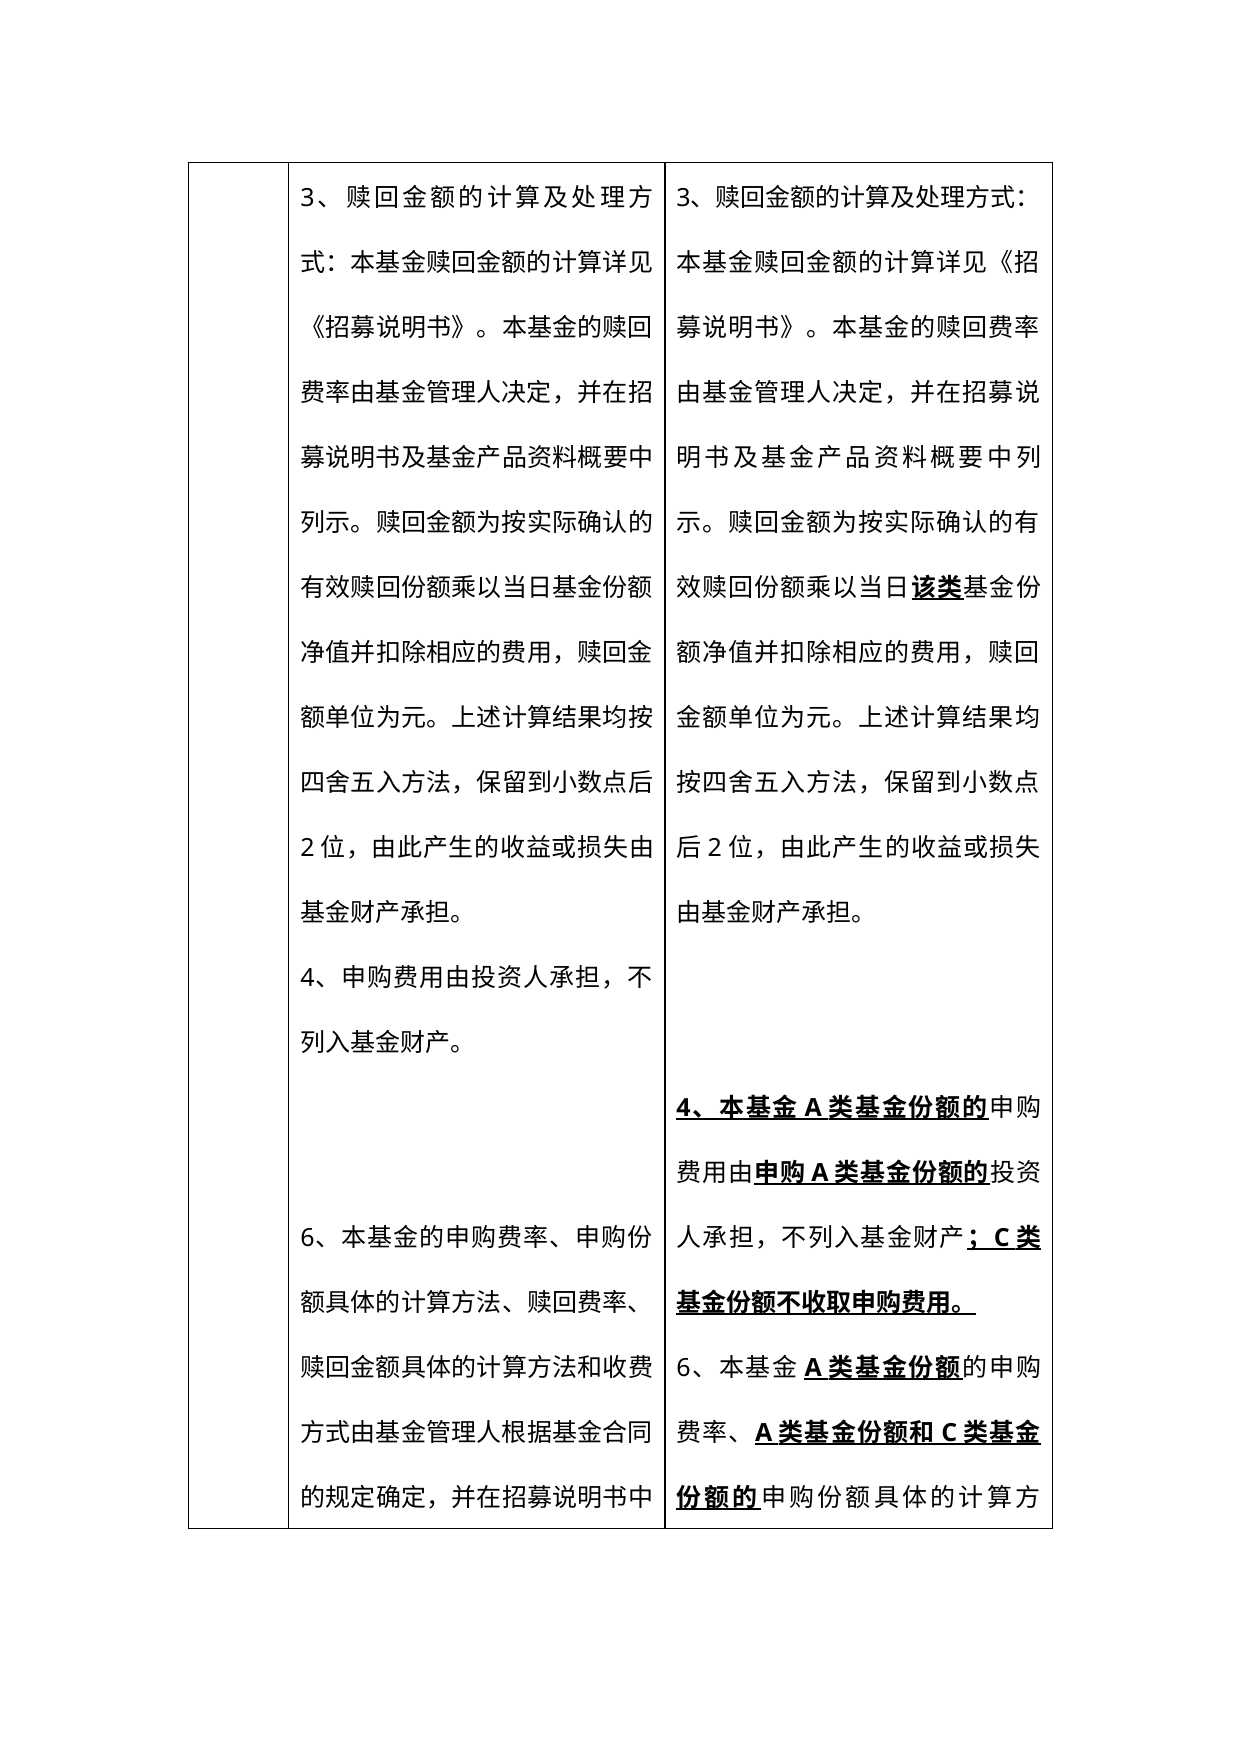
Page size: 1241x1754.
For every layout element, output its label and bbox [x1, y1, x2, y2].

table_cell [289, 163, 664, 1528]
table_cell [666, 163, 1052, 1528]
